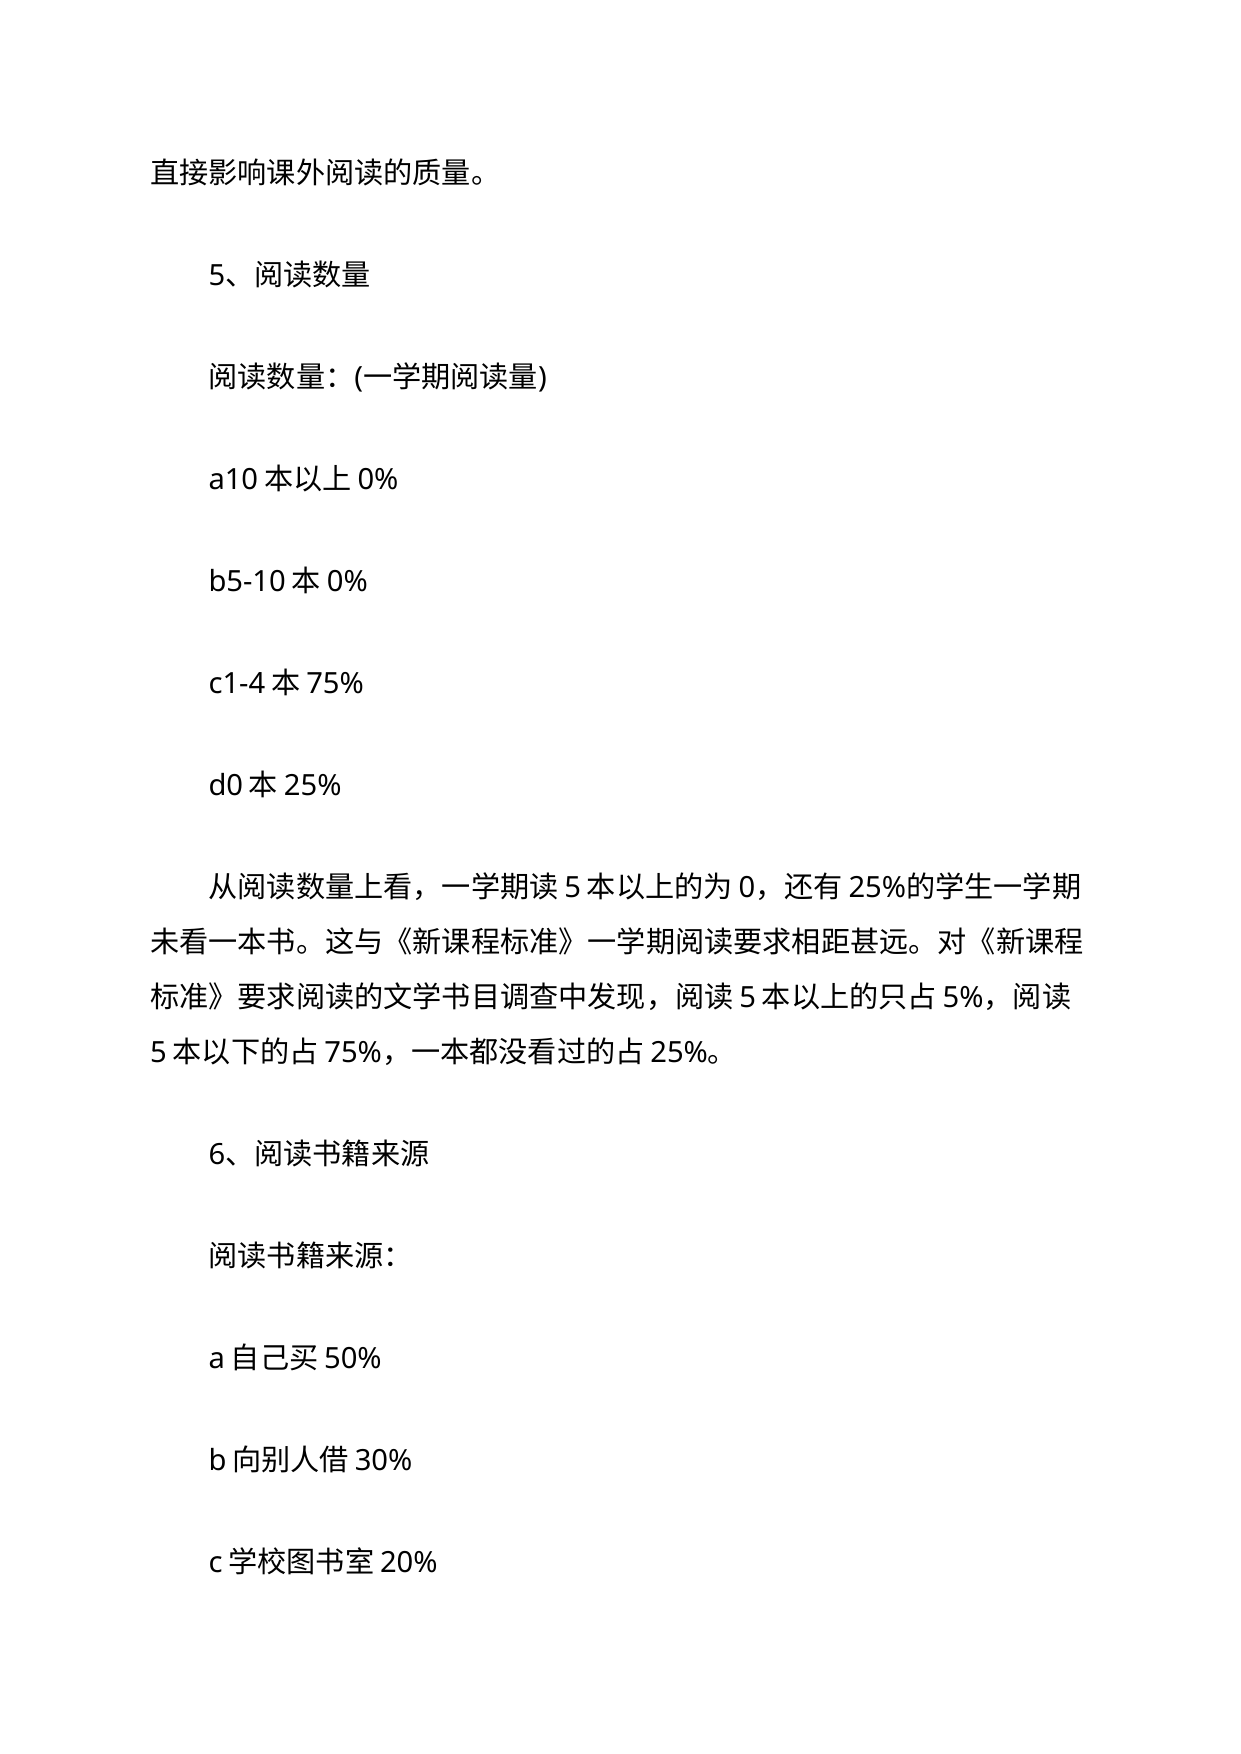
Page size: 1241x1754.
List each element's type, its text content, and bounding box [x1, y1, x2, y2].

text 阅读书籍来源： [150, 1232, 1090, 1275]
text 5、阅读数量 [150, 252, 1090, 294]
text b5-10本0% [150, 558, 1090, 600]
text c1-4本75% [150, 660, 1090, 702]
text 6、阅读书籍来源 [150, 1131, 1090, 1173]
text 从阅读数量上看，一学期读5本以上的为0，还有25%的学生一学期未看一本书。这与《新课程标准》一学期阅读要求相距甚远。对《新课程标准》要求阅读的文学书目调查中发现，阅读5本以上的只占5%，阅读5本以下的占75%，一本都没看过的占25%。 [150, 864, 1090, 1071]
text d0本25% [150, 762, 1090, 804]
text b向别人借30% [150, 1436, 1090, 1479]
text c学校图书室20% [150, 1538, 1090, 1581]
text a自己买50% [150, 1334, 1090, 1377]
text 阅读数量：(一学期阅读量) [150, 354, 1090, 396]
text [150, 150, 1090, 192]
text a10本以上0% [150, 456, 1090, 498]
